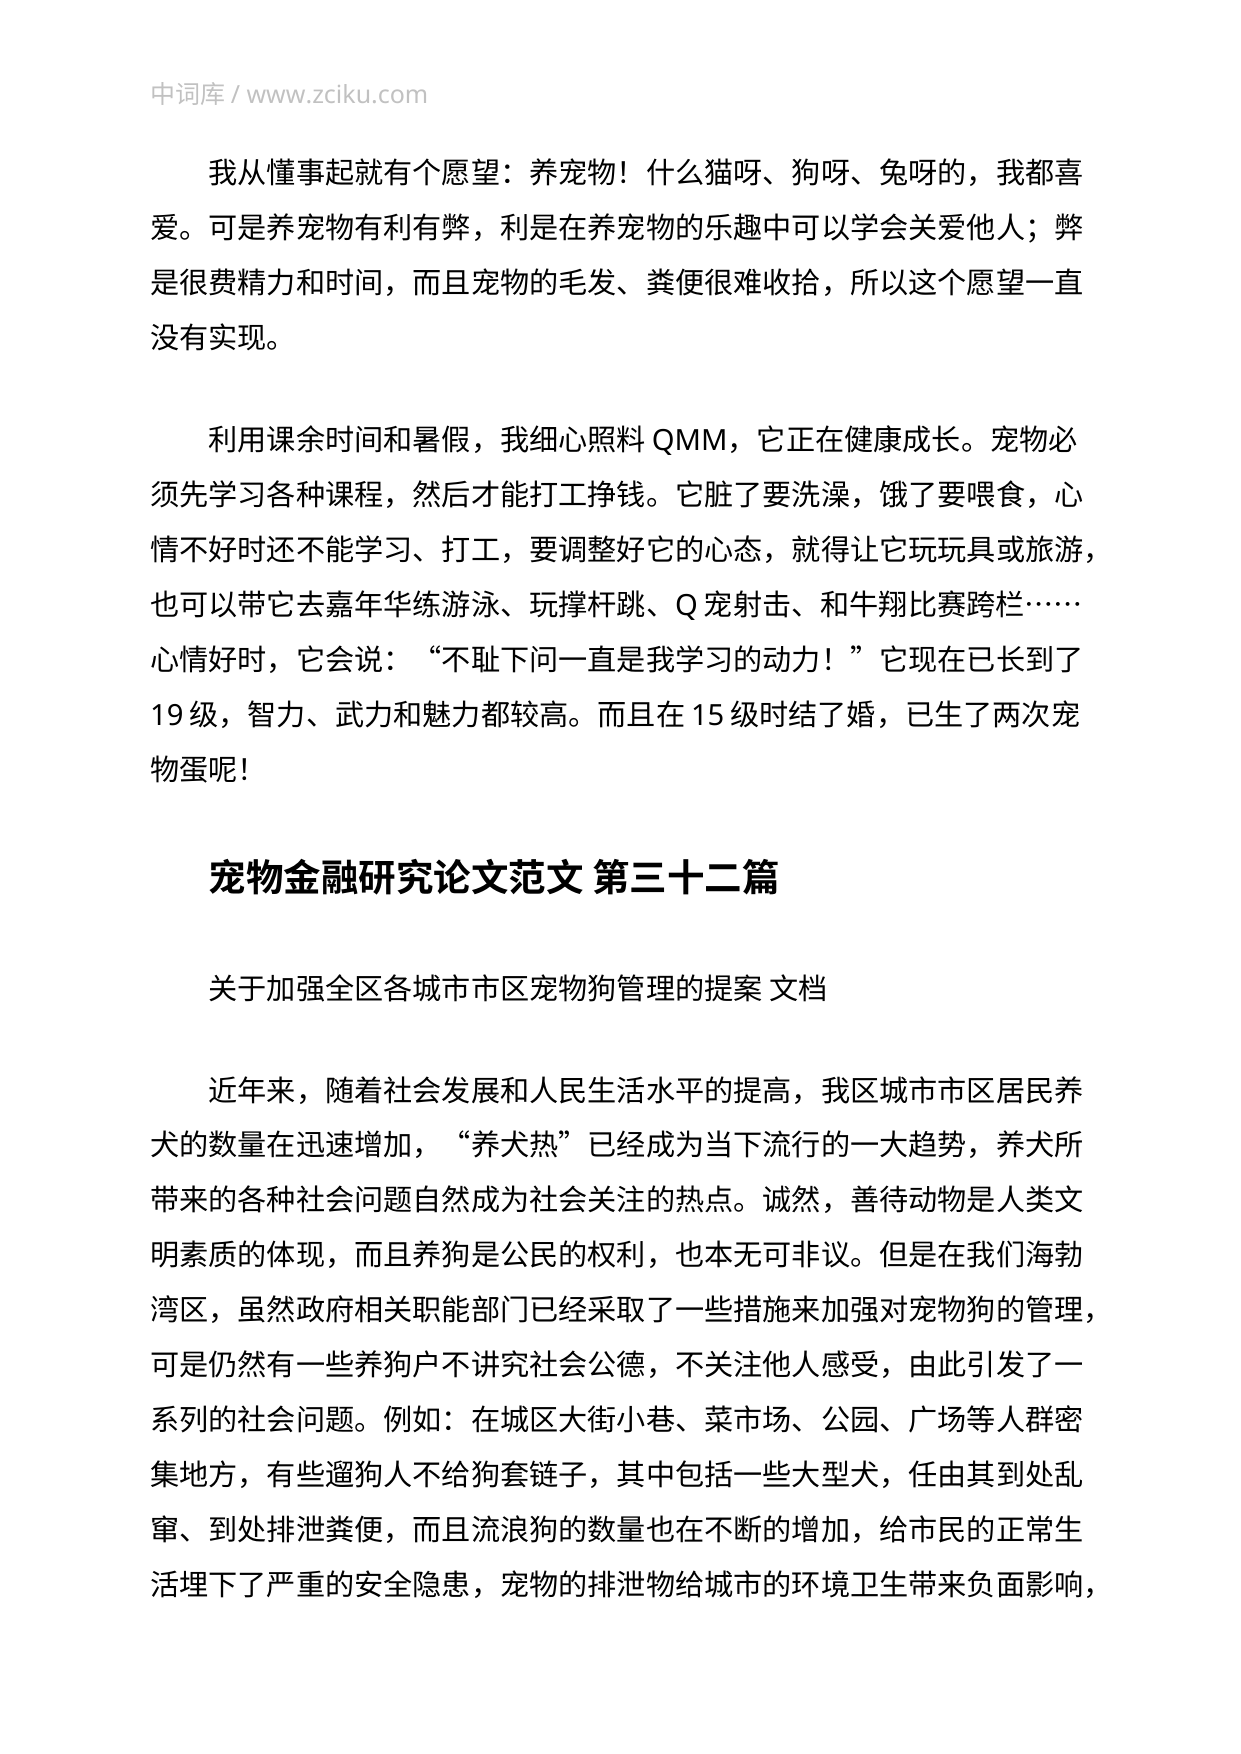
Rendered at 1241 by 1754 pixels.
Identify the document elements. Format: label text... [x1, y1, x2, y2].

text 宠物金融研究论文范文 第三十二篇 [150, 848, 1090, 902]
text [150, 1067, 1090, 1603]
text 我从懂事起就有个愿望：养宠物！什么猫呀、狗呀、兔呀的，我都喜爱。可是养宠物有利有弊，利是在养宠物的乐趣中可以学会关爱他人；弊是很费精力和时间，而且宠物的毛发、粪便很难收拾，所以这个愿望一直没有实现。 [150, 150, 1090, 357]
text 利用课余时间和暑假，我细心照料QMM，它正在健康成长。宠物必须先学习各种课程，然后才能打工挣钱。它脏了要洗澡，饿了要喂食，心情不好时还不能学习、打工，要调整好它的心态，就得让它玩玩具或旅游，也可以带它去嘉年华练游泳、玩撑杆跳、Q宠射击、和牛翔比赛跨栏……心情好时，它会说：“不耻下问一直是我学习的动力！”它现在已长到了19级，智力、武力和魅力都较高。而且在15级时结了婚，已生了两次宠物蛋呢！ [150, 416, 1090, 788]
text 关于加强全区各城市市区宠物狗管理的提案 文档 [150, 965, 1090, 1008]
